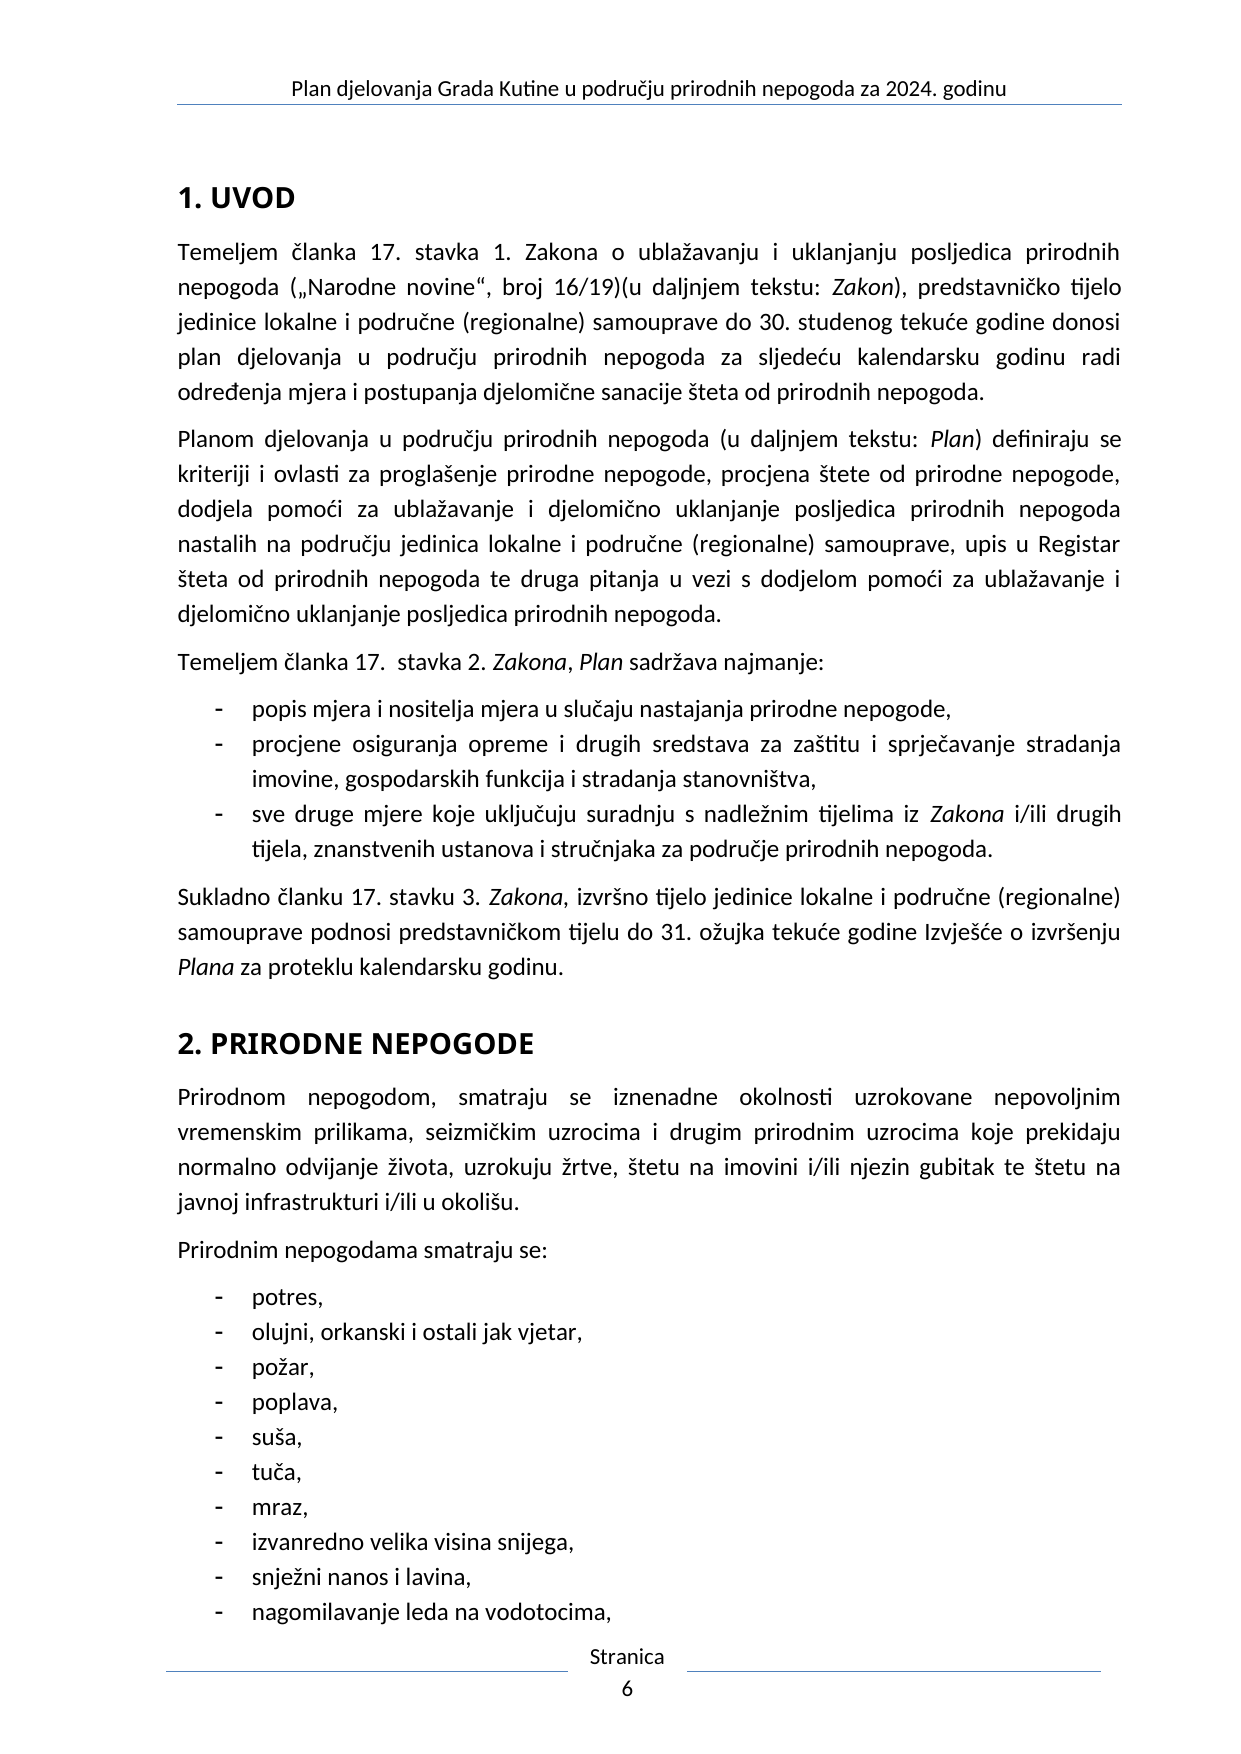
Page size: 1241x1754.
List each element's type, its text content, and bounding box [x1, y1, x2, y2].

text Temeljem članka 17. stavka 2. Zakona, Plan sadržava najmanje: [177, 646, 1122, 676]
subtitle UVOD [177, 177, 1122, 217]
text Planom djelovanja u području prirodnih nepogoda (u daljnjem tekstu: Plan) definiraju se kriteriji i ovlasti za proglašenje prirodne nepogode, procjena štete od prirodne nepogode, dodjela pomoći za ublažavanje i djelomično uklanjanje posljedica prirodnih nepogoda nastalih na području jedinica lokalne i područne (regionalne) samouprave, upis u Registar šteta od prirodnih nepogoda te druga pitanja u vezi s dodjelom pomoći za ublažavanje i djelomično uklanjanje posljedica prirodnih nepogoda. [177, 423, 1122, 629]
list mraz, [214, 1491, 1122, 1522]
list olujni, orkanski i ostali jak vjetar, [214, 1316, 1122, 1347]
list požar, [214, 1351, 1122, 1382]
subtitle PRIRODNE NEPOGODE [177, 1023, 1122, 1063]
text Prirodnom nepogodom, smatraju se iznenadne okolnosti uzrokovane nepovoljnim vremenskim prilikama, seizmičkim uzrocima i drugim prirodnim uzrocima koje prekidaju normalno odvijanje života, uzrokuju žrtve, štetu na imovini i/ili njezin gubitak te štetu na javnoj infrastrukturi i/ili u okolišu. [177, 1081, 1122, 1217]
list poplava, [214, 1386, 1122, 1417]
list suša, [214, 1421, 1122, 1452]
text Sukladno članku 17. stavku 3. Zakona, izvršno tijelo jedinice lokalne i područne (regionalne) samouprave podnosi predstavničkom tijelu do 31. ožujka tekuće godine Izvješće o izvršenju Plana za proteklu kalendarsku godinu. [177, 881, 1122, 981]
list procjene osiguranja opreme i drugih sredstava za zaštitu i sprječavanje stradanja imovine, gospodarskih funkcija i stradanja stanovništva, [214, 728, 1122, 794]
list snježni nanos i lavina, [214, 1561, 1122, 1592]
list nagomilavanje leda na vodotocima, [214, 1596, 1122, 1627]
list popis mjera i nositelja mjera u slučaju nastajanja prirodne nepogode, [214, 693, 1122, 724]
list izvanredno velika visina snijega, [214, 1526, 1122, 1557]
text Temeljem članka 17. stavka 1. Zakona o ublažavanju i uklanjanju posljedica prirodnih nepogoda („Narodne novine“, broj 16/19)(u daljnjem tekstu: Zakon), predstavničko tijelo jedinice lokalne i područne (regionalne) samouprave do 30. studenog tekuće godine donosi plan djelovanja u području prirodnih nepogoda za sljedeću kalendarsku godinu radi određenja mjera i postupanja djelomične sanacije šteta od prirodnih nepogoda. [177, 236, 1122, 406]
list tuča, [214, 1456, 1122, 1487]
list sve druge mjere koje uključuju suradnju s nadležnim tijelima iz Zakona i/ili drugih tijela, znanstvenih ustanova i stručnjaka za područje prirodnih nepogoda. [214, 798, 1122, 864]
list potres, [214, 1281, 1122, 1312]
text Prirodnim nepogodama smatraju se: [177, 1234, 1122, 1264]
